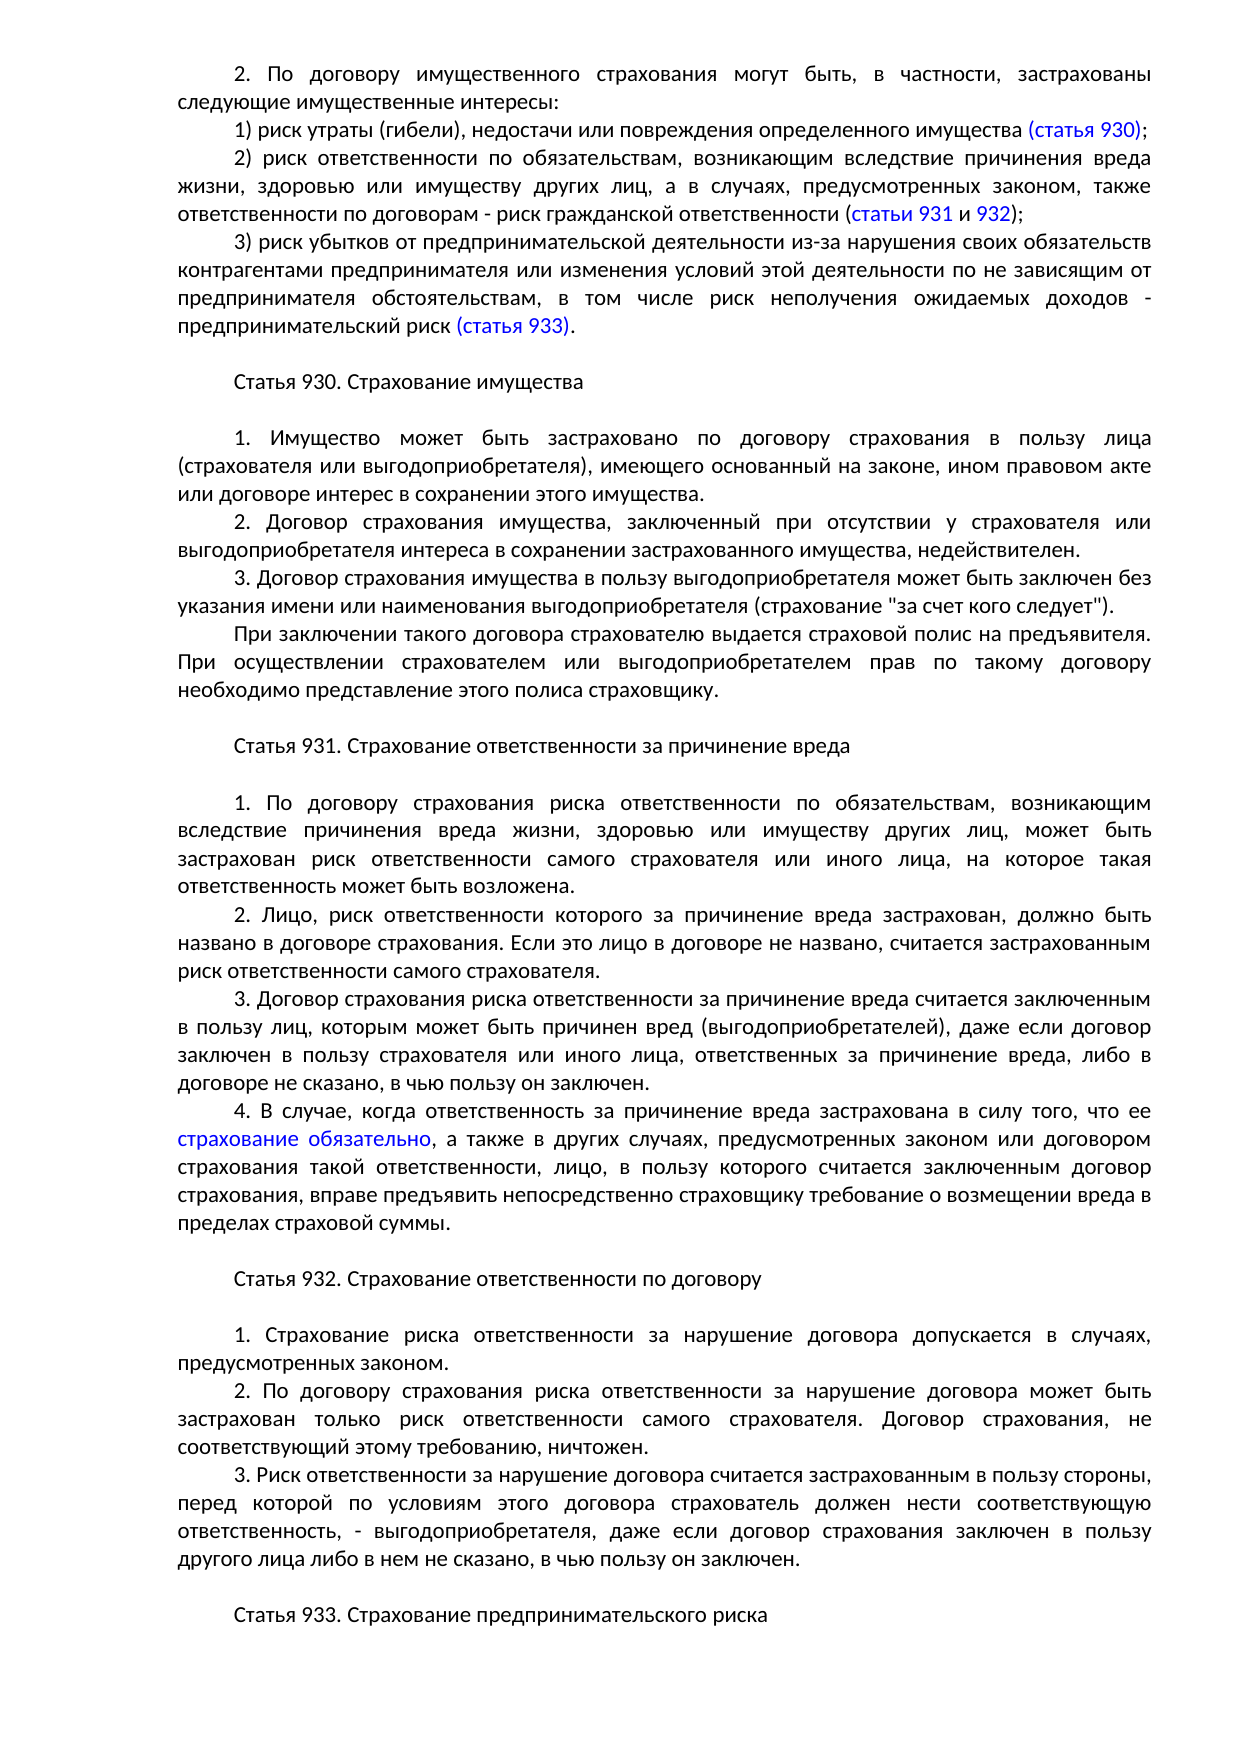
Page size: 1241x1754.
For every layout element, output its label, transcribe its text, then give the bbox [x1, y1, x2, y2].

text 2. Лицо, риск ответственности которого за причинение вреда застрахован, должно быть названо в договоре страхования. Если это лицо в договоре не названо, считается застрахованным риск ответственности самого страхователя. [177, 900, 1152, 984]
text 2. По договору страхования риска ответственности за нарушение договора может быть застрахован только риск ответственности самого страхователя. Договор страхования, не соответствующий этому требованию, ничтожен. [177, 1376, 1152, 1460]
text 2. Договор страхования имущества, заключенный при отсутствии у страхователя или выгодоприобретателя интереса в сохранении застрахованного имущества, недействителен. [177, 507, 1152, 563]
text 4. В случае, когда ответственность за причинение вреда застрахована в силу того, что ее страхование обязательно, а также в других случаях, предусмотренных законом или договором страхования такой ответственности, лицо, в пользу которого считается заключенным договор страхования, вправе предъявить непосредственно страховщику требование о возмещении вреда в пределах страховой суммы. [177, 1096, 1152, 1236]
text 1) риск утраты (гибели), недостачи или повреждения определенного имущества (статья 930); [177, 115, 1152, 143]
text 3. Риск ответственности за нарушение договора считается застрахованным в пользу стороны, перед которой по условиям этого договора страхователь должен нести соответствующую ответственность, - выгодоприобретателя, даже если договор страхования заключен в пользу другого лица либо в нем не сказано, в чью пользу он заключен. [177, 1460, 1152, 1572]
text 1. Имущество может быть застраховано по договору страхования в пользу лица (страхователя или выгодоприобретателя), имеющего основанный на законе, ином правовом акте или договоре интерес в сохранении этого имущества. [177, 423, 1152, 507]
text 1. По договору страхования риска ответственности по обязательствам, возникающим вследствие причинения вреда жизни, здоровью или имуществу других лиц, может быть застрахован риск ответственности самого страхователя или иного лица, на которое такая ответственность может быть возложена. [177, 788, 1152, 900]
text При заключении такого договора страхователю выдается страховой полис на предъявителя. При осуществлении страхователем или выгодоприобретателем прав по такому договору необходимо представление этого полиса страховщику. [177, 619, 1152, 703]
text Статья 931. Страхование ответственности за причинение вреда [177, 732, 1152, 759]
text 3. Договор страхования имущества в пользу выгодоприобретателя может быть заключен без указания имени или наименования выгодоприобретателя (страхование "за счет кого следует"). [177, 563, 1152, 619]
text 3) риск убытков от предпринимательской деятельности из-за нарушения своих обязательств контрагентами предпринимателя или изменения условий этой деятельности по не зависящим от предпринимателя обстоятельствам, в том числе риск неполучения ожидаемых доходов - предпринимательский риск (статья 933). [177, 227, 1152, 339]
text Статья 930. Страхование имущества [177, 367, 1152, 395]
text 2) риск ответственности по обязательствам, возникающим вследствие причинения вреда жизни, здоровью или имуществу других лиц, а в случаях, предусмотренных законом, также ответственности по договорам - риск гражданской ответственности (статьи 931 и 932); [177, 143, 1152, 227]
text Статья 933. Страхование предпринимательского риска [177, 1600, 1152, 1628]
text 1. Страхование риска ответственности за нарушение договора допускается в случаях, предусмотренных законом. [177, 1320, 1152, 1376]
text 2. По договору имущественного страхования могут быть, в частности, застрахованы следующие имущественные интересы: [177, 59, 1152, 115]
text Статья 932. Страхование ответственности по договору [177, 1264, 1152, 1292]
text 3. Договор страхования риска ответственности за причинение вреда считается заключенным в пользу лиц, которым может быть причинен вред (выгодоприобретателей), даже если договор заключен в пользу страхователя или иного лица, ответственных за причинение вреда, либо в договоре не сказано, в чью пользу он заключен. [177, 984, 1152, 1096]
